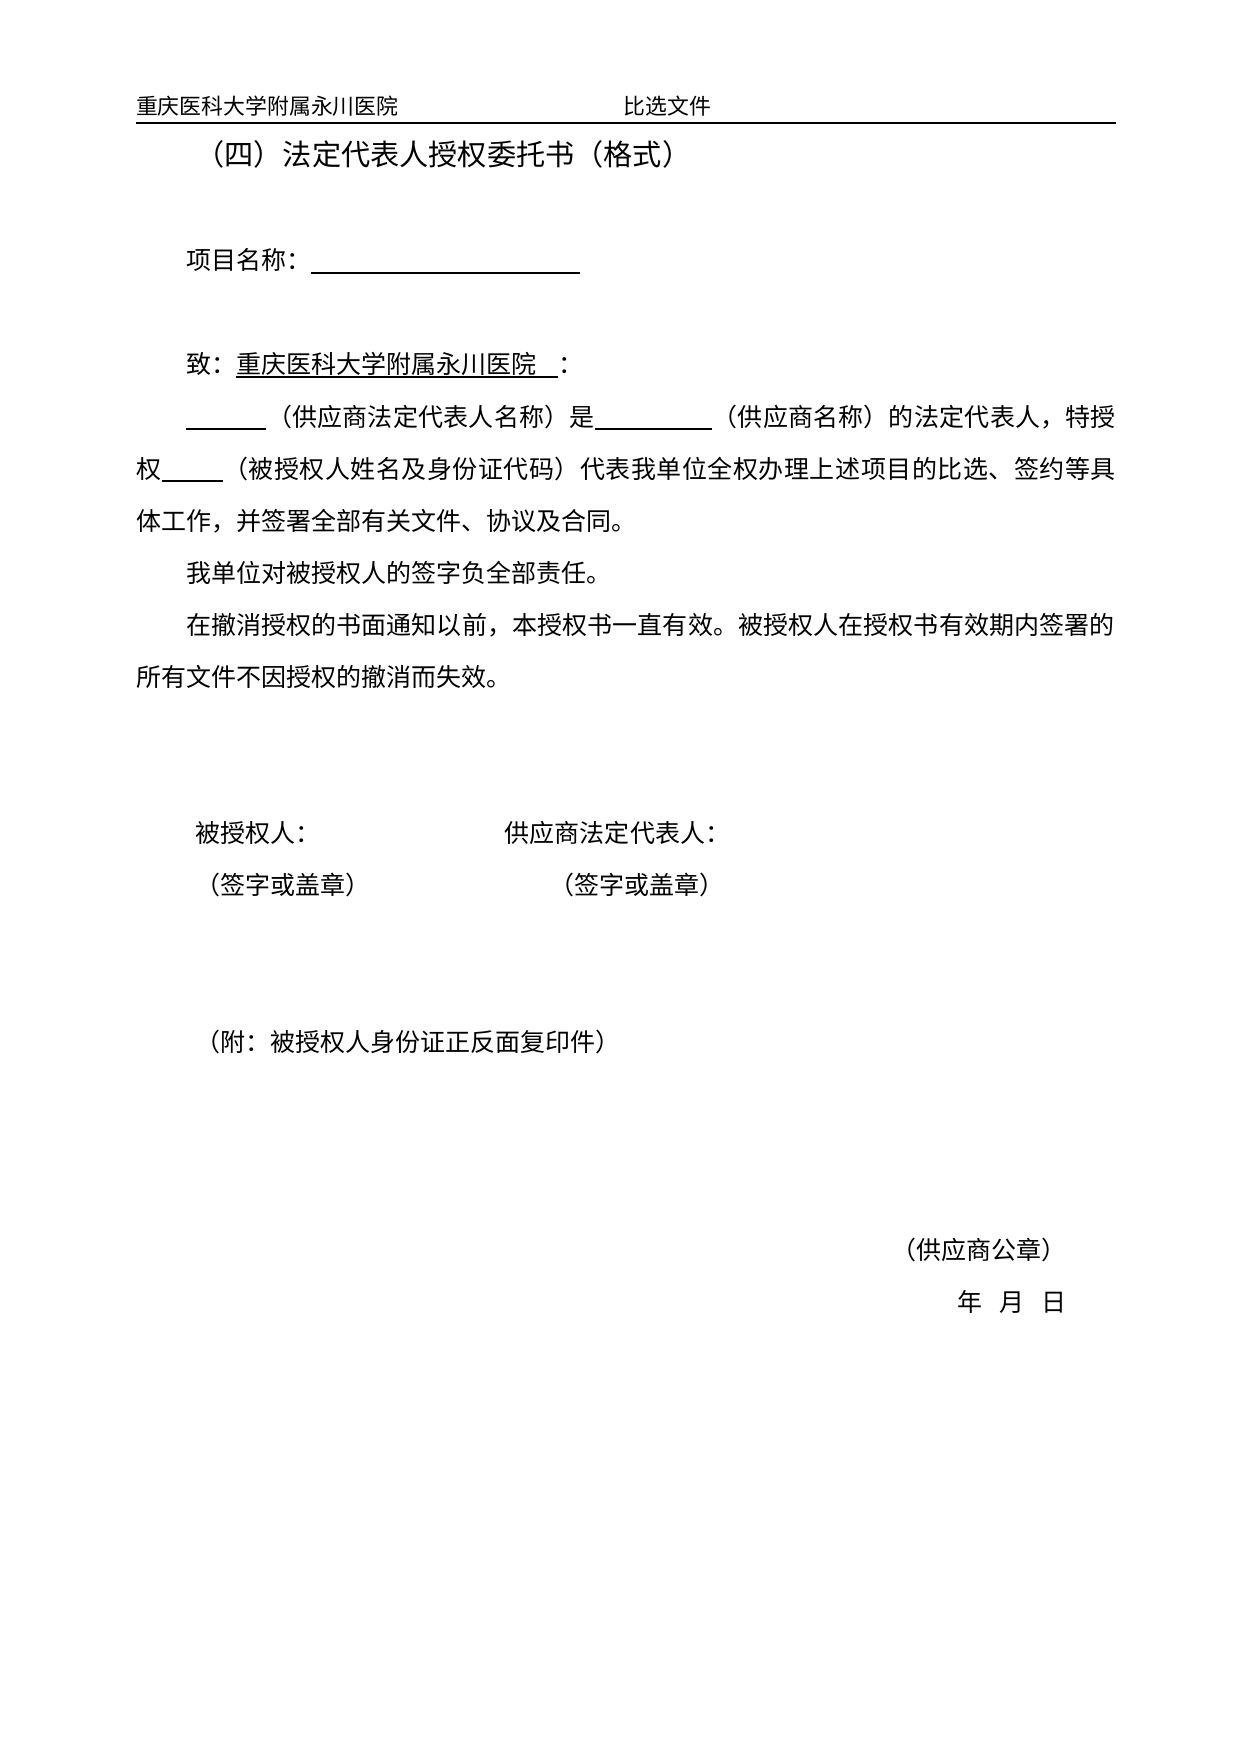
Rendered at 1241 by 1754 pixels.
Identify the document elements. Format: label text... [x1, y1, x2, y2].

text （签字或盖章） （签字或盖章） [136, 853, 1116, 905]
text 我单位对被授权人的签字负全部责任。 [136, 541, 1116, 593]
text （四）法定代表人授权委托书（格式） [136, 124, 1116, 176]
text 被授权人： 供应商法定代表人： [136, 801, 1116, 853]
text （供应商法定代表人名称）是 （供应商名称）的法定代表人，特授权 （被授权人姓名及身份证代码）代表我单位全权办理上述项目的比选、签约等具体工作，并签署全部有关文件、协议及合同。 [136, 384, 1116, 541]
text 年 月 日 [136, 1270, 1066, 1322]
text （供应商公章） [136, 1218, 1066, 1270]
text （附：被授权人身份证正反面复印件） [136, 1009, 1116, 1061]
text 致：重庆医科大学附属永川医院 ： [136, 332, 1116, 384]
text 在撤消授权的书面通知以前，本授权书一直有效。被授权人在授权书有效期内签署的所有文件不因授权的撤消而失效。 [136, 593, 1116, 697]
text 项目名称： [136, 228, 1116, 280]
